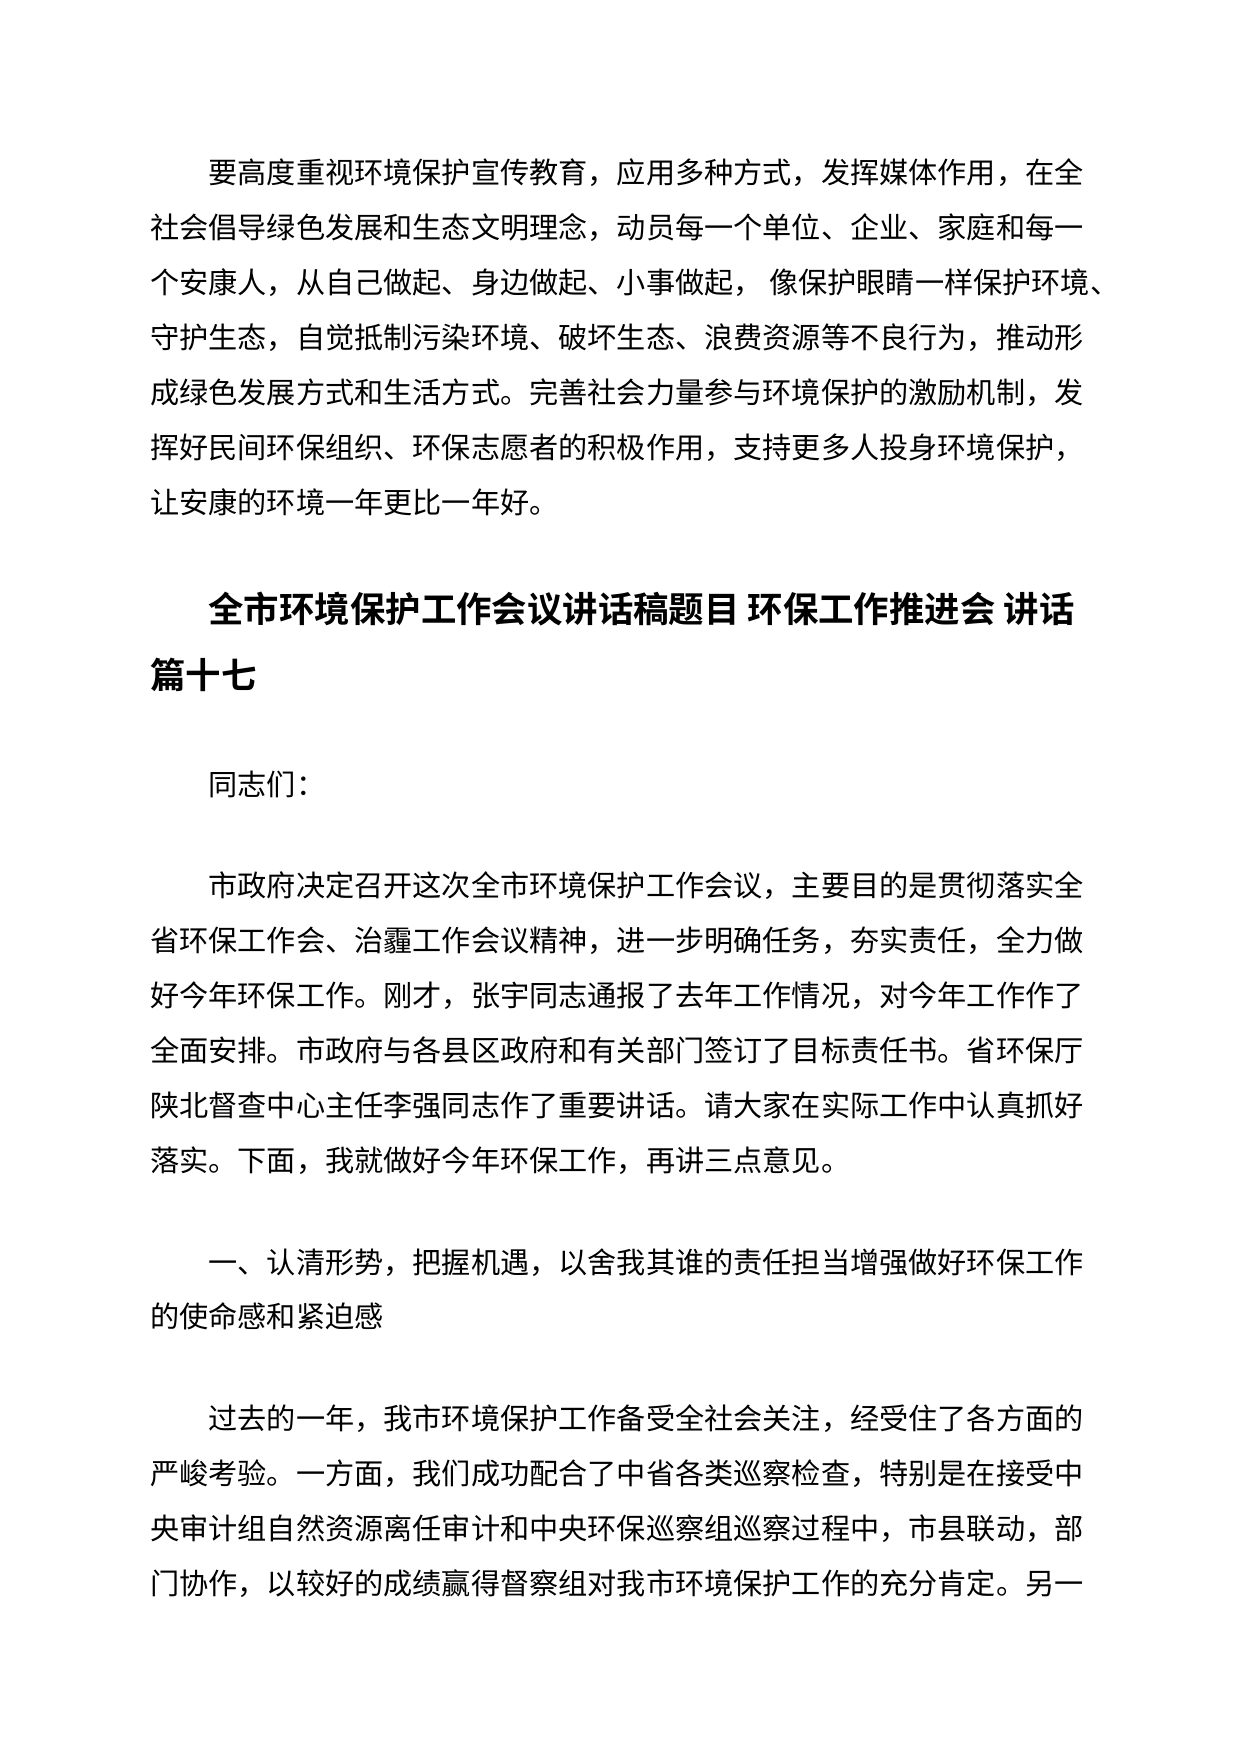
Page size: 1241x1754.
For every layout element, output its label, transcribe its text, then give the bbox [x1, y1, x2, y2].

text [150, 1396, 1090, 1603]
text 全市环境保护工作会议讲话稿题目 环保工作推进会 讲话篇十七 [150, 581, 1090, 699]
text 市政府决定召开这次全市环境保护工作会议，主要目的是贯彻落实全省环保工作会、治霾工作会议精神，进一步明确任务，夯实责任，全力做好今年环保工作。刚才，张宇同志通报了去年工作情况，对今年工作作了全面安排。市政府与各县区政府和有关部门签订了目标责任书。省环保厅陕北督查中心主任李强同志作了重要讲话。请大家在实际工作中认真抓好落实。下面，我就做好今年环保工作，再讲三点意见。 [150, 863, 1090, 1180]
text 一、认清形势，把握机遇，以舍我其谁的责任担当增强做好环保工作的使命感和紧迫感 [150, 1239, 1090, 1336]
text 要高度重视环境保护宣传教育，应用多种方式，发挥媒体作用，在全社会倡导绿色发展和生态文明理念，动员每一个单位、企业、家庭和每一个安康人，从自己做起、身边做起、小事做起， 像保护眼睛一样保护环境、守护生态，自觉抵制污染环境、破坏生态、浪费资源等不良行为，推动形成绿色发展方式和生活方式。完善社会力量参与环境保护的激励机制，发挥好民间环保组织、环保志愿者的积极作用，支持更多人投身环境保护，让安康的环境一年更比一年好。 [150, 150, 1090, 522]
text 同志们： [150, 761, 1090, 803]
